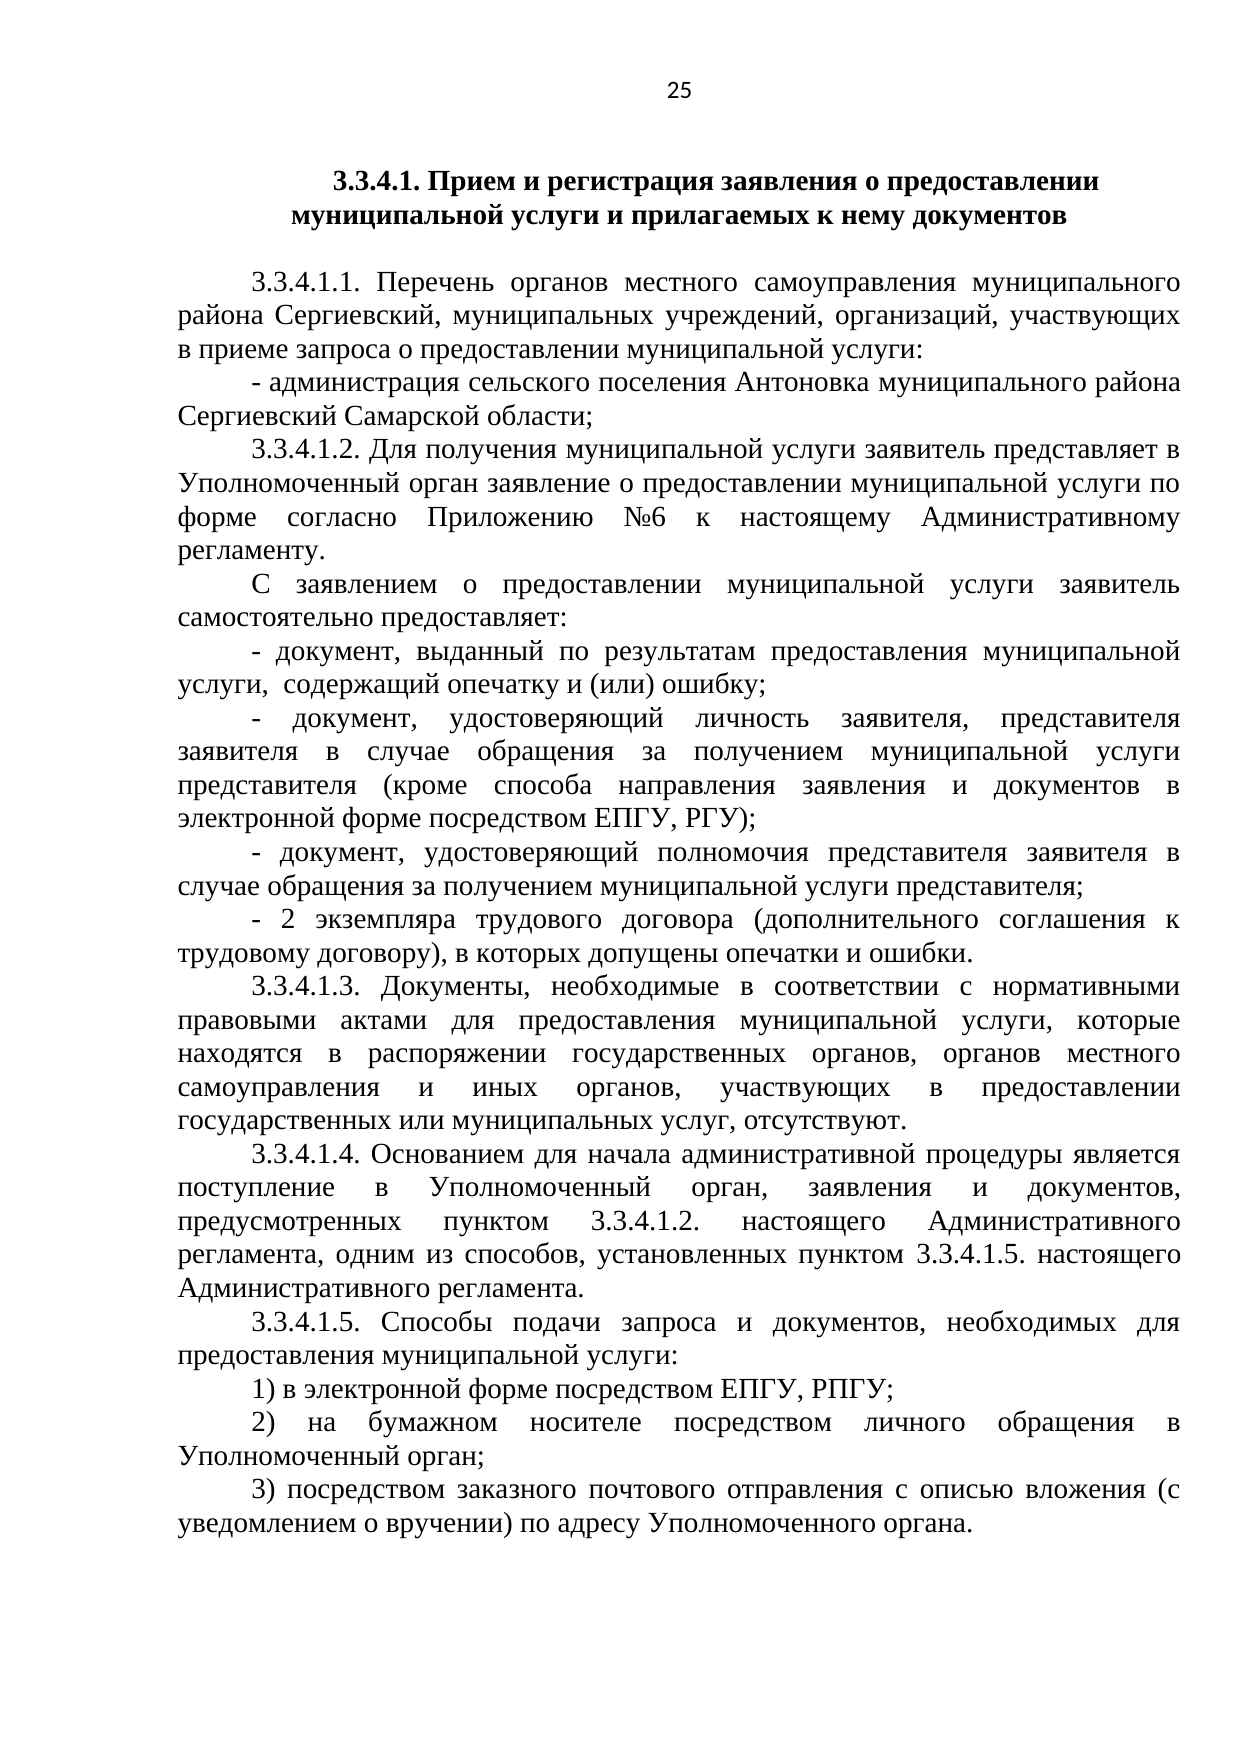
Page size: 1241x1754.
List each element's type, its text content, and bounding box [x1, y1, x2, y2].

list 3.3.4.1.3. Документы, необходимые в соответствии с нормативными правовыми актами для предоставления муниципальной услуги, которые находятся в распоряжении государственных органов, органов местного самоуправления и иных органов, участвующих в предоставлении государственных или муниципальных услуг, отсутствуют. [177, 968, 1181, 1136]
text - 2 экземпляра трудового договора (дополнительного соглашения к трудовому договору), в которых допущены опечатки и ошибки. [177, 901, 1181, 968]
text С заявлением о предоставлении муниципальной услуги заявитель самостоятельно предоставляет: [177, 566, 1181, 633]
list 2) на бумажном носителе посредством личного обращения в Уполномоченный орган; [177, 1404, 1181, 1471]
text 3.3.4.1.4. Основанием для начала административной процедуры является поступление в Уполномоченный орган, заявления и документов, предусмотренных пунктом 3.3.4.1.2. настоящего Административного регламента, одним из способов, установленных пунктом 3.3.4.1.5. настоящего Административного регламента. [177, 1136, 1181, 1304]
text 3.3.4.1.5. Способы подачи запроса и документов, необходимых для предоставления муниципальной услуги: [177, 1304, 1181, 1371]
text - документ, удостоверяющий полномочия представителя заявителя в случае обращения за получением муниципальной услуги представителя; [177, 834, 1181, 901]
text - администрация сельского поселения Антоновка муниципального района Сергиевский Самарской области; [177, 364, 1181, 432]
list 3) посредством заказного почтового отправления с описью вложения (с уведомлением о вручении) по адресу Уполномоченного органа. [177, 1471, 1181, 1538]
text 1) в электронной форме посредством ЕПГУ, РПГУ; [177, 1371, 1181, 1404]
text 3.3.4.1.1. Перечень органов местного самоуправления муниципального района Сергиевский, муниципальных учреждений, организаций, участвующих в приеме запроса о предоставлении муниципальной услуги: [177, 264, 1181, 364]
text 3.3.4.1. Прием и регистрация заявления о предоставлении муниципальной услуги и прилагаемых к нему документов [177, 163, 1181, 230]
text - документ, выданный по результатам предоставления муниципальной услуги, содержащий опечатку и (или) ошибку; [177, 633, 1181, 700]
text 3.3.4.1.2. Для получения муниципальной услуги заявитель представляет в Уполномоченный орган заявление о предоставлении муниципальной услуги по форме согласно Приложению №6 к настоящему Административному регламенту. [177, 432, 1181, 566]
text - документ, удостоверяющий личность заявителя, представителя заявителя в случае обращения за получением муниципальной услуги представителя (кроме способа направления заявления и документов в электронной форме посредством ЕПГУ, РГУ); [177, 700, 1181, 834]
